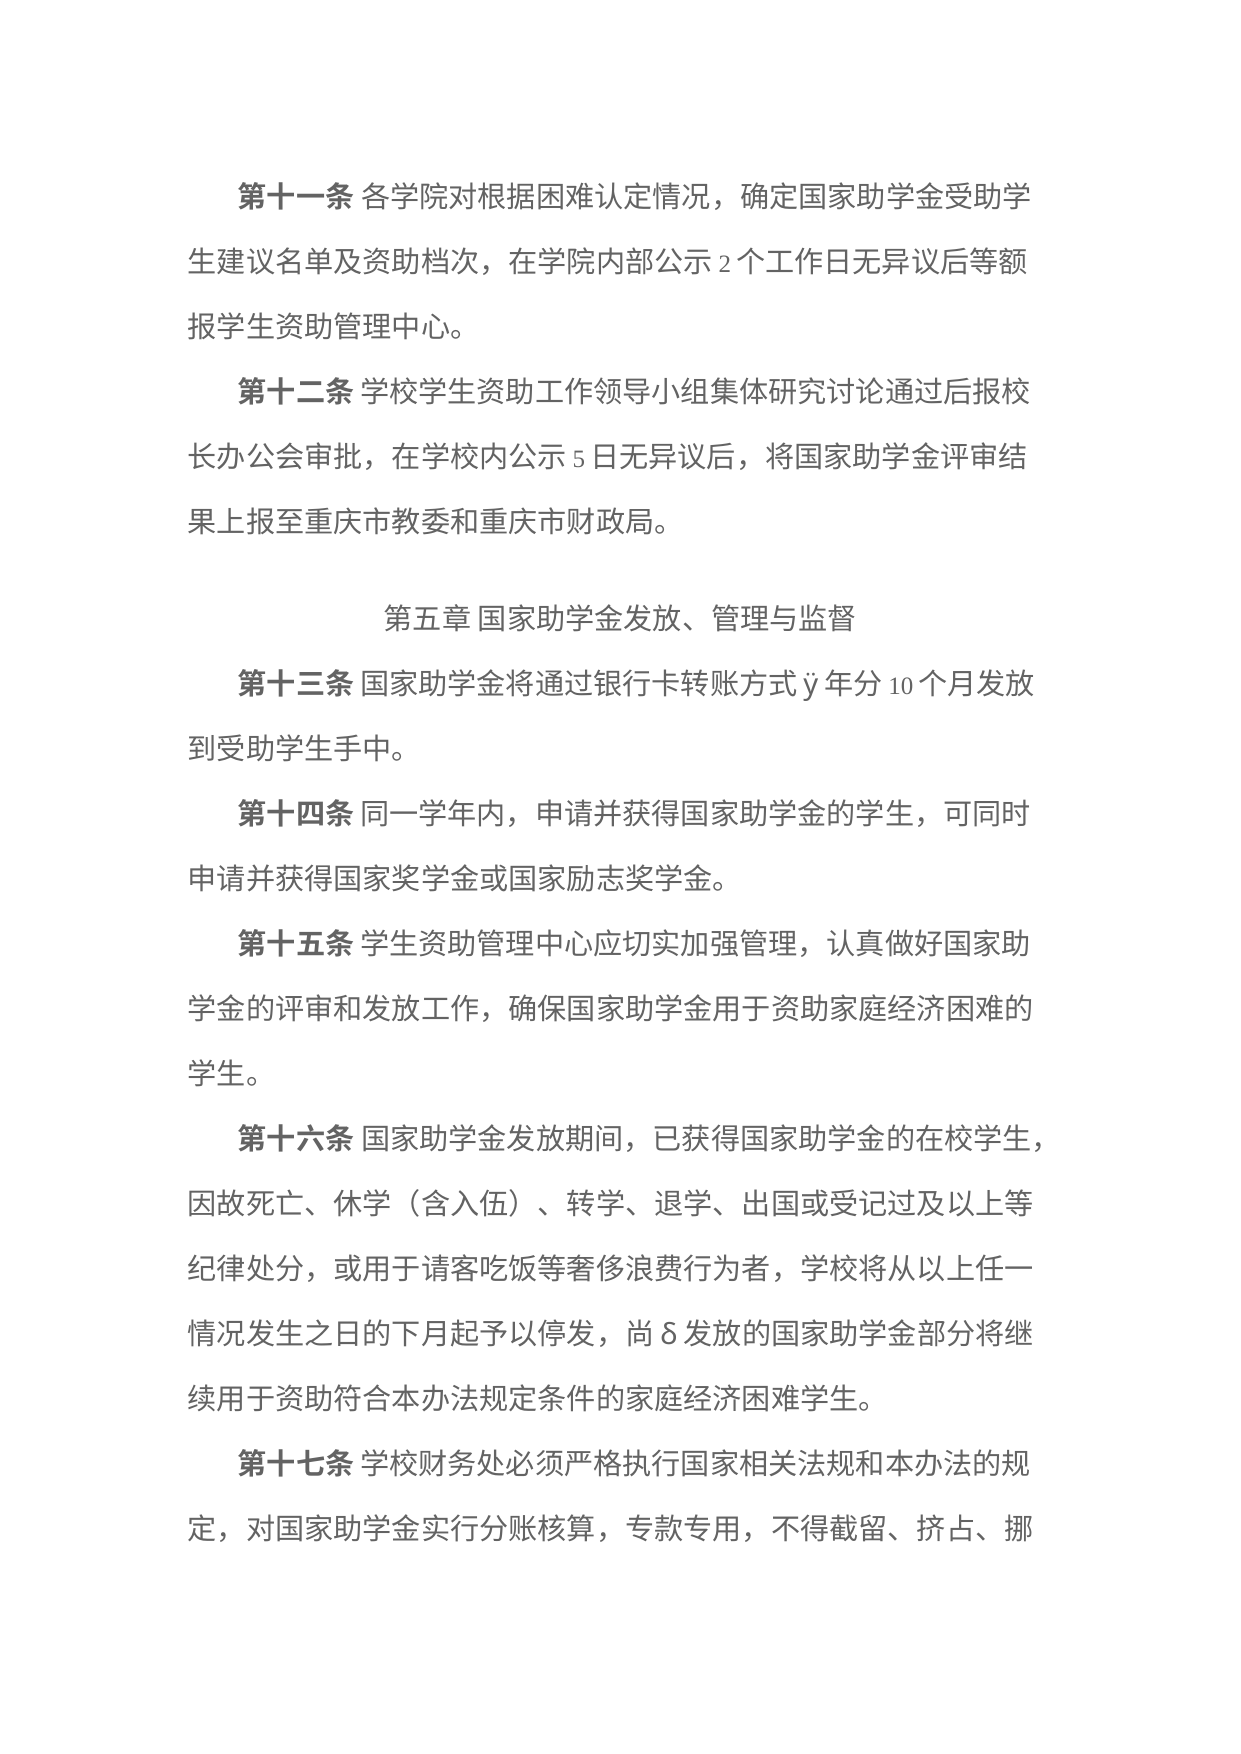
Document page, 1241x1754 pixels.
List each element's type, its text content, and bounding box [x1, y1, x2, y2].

text 第五章 国家助学金发放、管理与监督 [187, 584, 1053, 649]
text 第十六条 国家助学金发放期间，已获得国家助学金的在校学生，因故死亡、休学（含入伍）、转学、退学、出国或受记过及以上等纪律处分，或用于请客吃饭等奢侈浪费行为者，学校将从以上任一情况发生之日的下月起予以停发，尚δ发放的国家助学金部分将继续用于资助符合本办法规定条件的家庭经济困难学生。 [187, 1104, 1037, 1429]
text 第十三条 国家助学金将通过银行卡转账方式ÿ年分10个月发放到受助学生手中。 [187, 649, 1037, 779]
text 第十四条 同一学年内，申请并获得国家助学金的学生，可同时申请并获得国家奖学金或国家励志奖学金。 [187, 779, 1037, 909]
text 第十五条 学生资助管理中心应切实加强管理，认真做好国家助学金的评审和发放工作，确保国家助学金用于资助家庭经济困难的学生。 [187, 909, 1037, 1104]
text 第十二条 学校学生资助工作领导小组集体研究讨论通过后报校长办公会审批，在学校内公示5日无异议后，将国家助学金评审结果上报至重庆市教委和重庆市财政局。 [187, 357, 1037, 552]
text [187, 1429, 1037, 1559]
text 第十一条 各学院对根据困难认定情况，确定国家助学金受助学生建议名单及资助档次，在学院内部公示2个工作日无异议后等额报学生资助管理中心。 [187, 162, 1037, 357]
